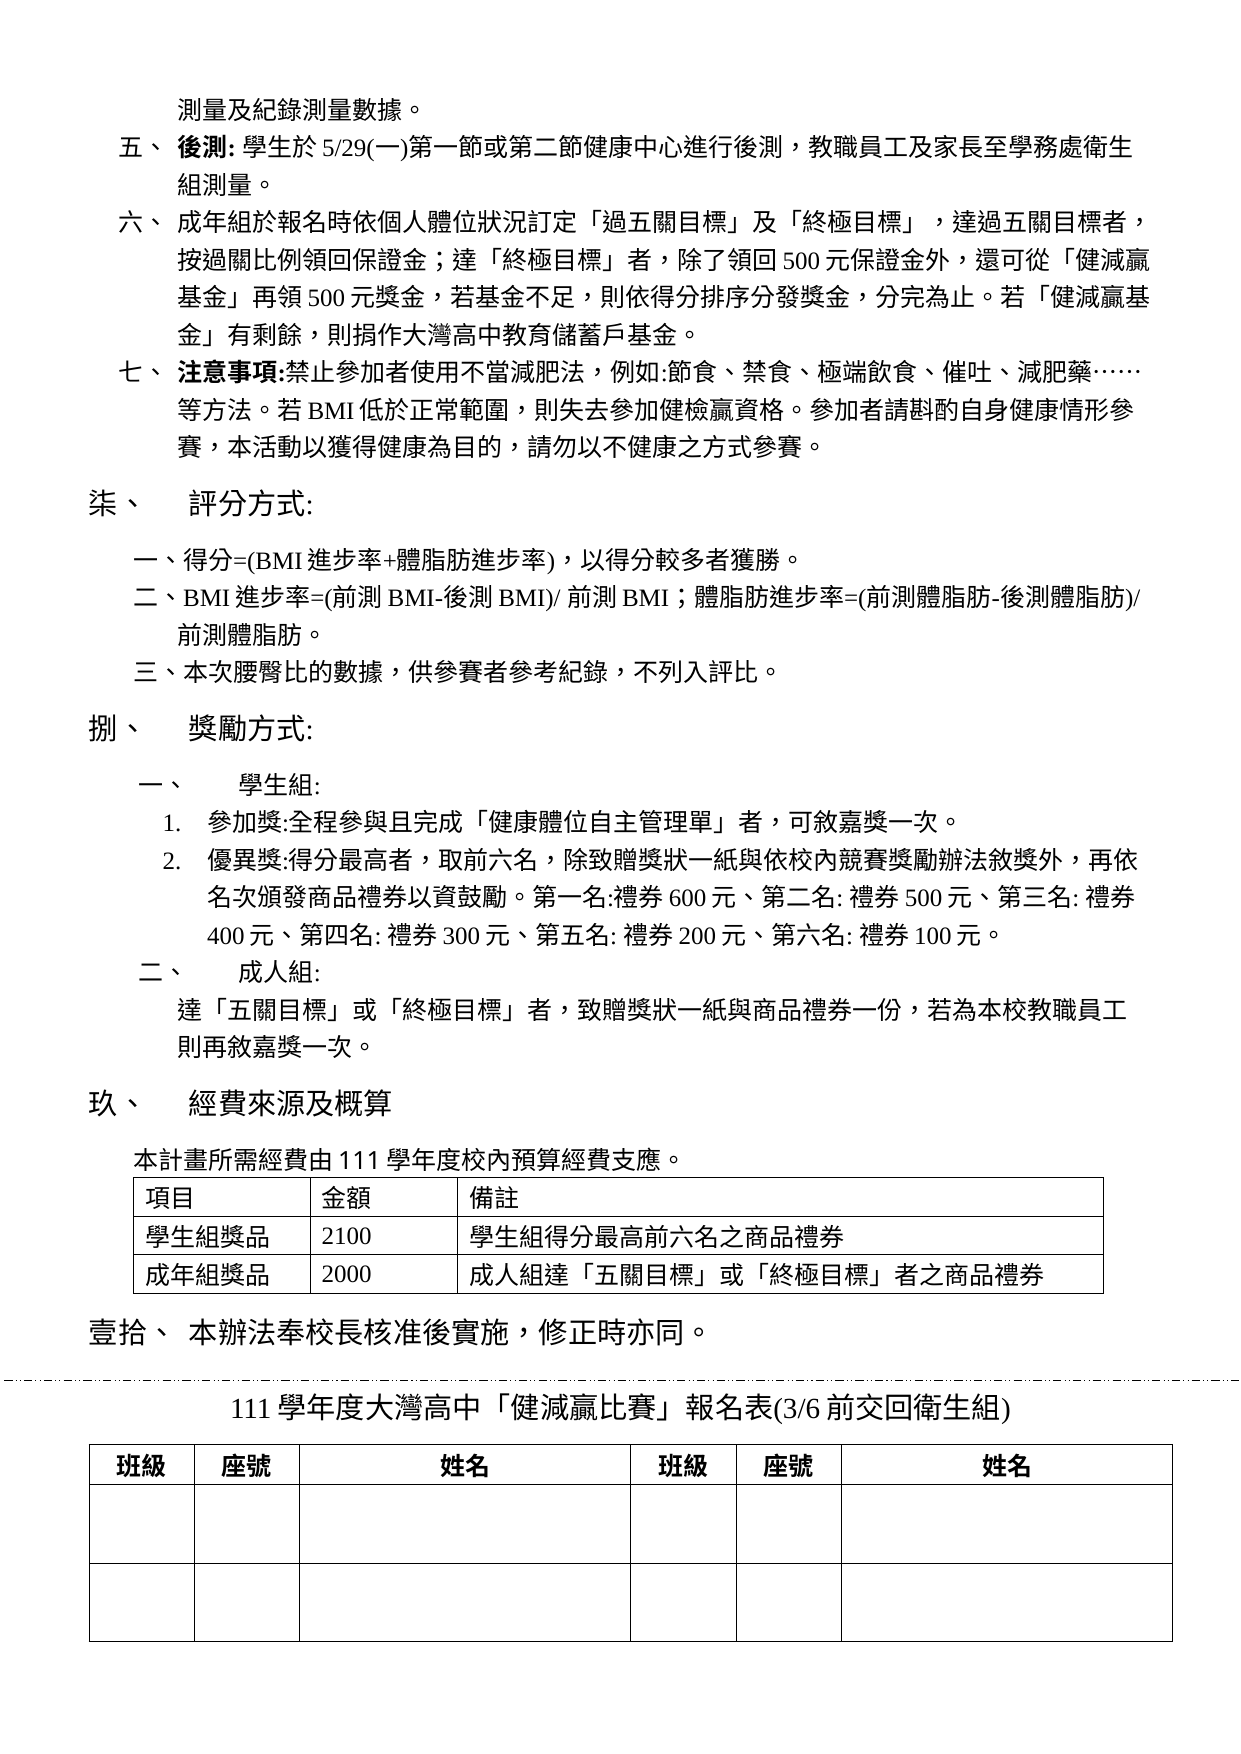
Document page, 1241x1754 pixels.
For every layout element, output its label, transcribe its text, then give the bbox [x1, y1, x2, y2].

text 達「五關目標」或「終極目標」者，致贈獎狀一紙與商品禮券一份，若為本校教職員工則再敘嘉獎一次。 [177, 989, 1152, 1064]
table_header 座號 [737, 1445, 841, 1483]
list 經費來源及概算 [89, 1064, 1152, 1139]
list 本辦法奉校長核准後實施，修正時亦同。 [89, 1294, 1152, 1369]
table_header 金額 [311, 1178, 457, 1216]
text 二、BMI進步率=(前測BMI-後測BMI)/ 前測BMI；體脂肪進步率=(前測體脂肪-後測體脂肪)/ 前測體脂肪。 [133, 577, 1152, 652]
table_header 項目 [134, 1178, 310, 1216]
list 優異獎:得分最高者，取前六名，除致贈獎狀一紙與依校內競賽獎勵辦法敘獎外，再依名次頒發商品禮券以資鼓勵。第一名:禮券600元、第二名: 禮券500元、第三名: 禮券400元、第四名: 禮券300元、第五名: 禮券200元、第六名: 禮券100元。 [162, 839, 1152, 952]
table_header 姓名 [300, 1445, 630, 1483]
text 一、得分=(BMI進步率+體脂肪進步率)，以得分較多者獲勝。 [133, 539, 1152, 577]
table_cell [737, 1485, 841, 1562]
table_cell [195, 1485, 299, 1562]
table_header 備註 [458, 1178, 1103, 1216]
table_cell [300, 1564, 630, 1641]
table_cell [300, 1485, 630, 1562]
list 後測: 學生於5/29(一)第一節或第二節健康中心進行後測，教職員工及家長至學務處衛生組測量。 [118, 127, 1152, 202]
list 成年組於報名時依個人體位狀況訂定「過五關目標」及「終極目標」，達過五關目標者，按過關比例領回保證金；達「終極目標」者，除了領回500元保證金外，還可從「健減贏基金」再領500元獎金，若基金不足，則依得分排序分發獎金，分完為止。若「健減贏基金」有剩餘，則捐作大灣高中教育儲蓄戶基金。 [118, 202, 1152, 352]
table_cell [631, 1564, 736, 1641]
table_header 班級 [90, 1445, 194, 1483]
table_cell [90, 1485, 194, 1562]
list 評分方式: [89, 464, 1152, 539]
text 三、本次腰臀比的數據，供參賽者參考紀錄，不列入評比。 [133, 652, 1152, 689]
table_cell 成年組獎品 [134, 1255, 310, 1293]
table_cell [195, 1564, 299, 1641]
table_cell [842, 1564, 1172, 1641]
table_cell 學生組得分最高前六名之商品禮券 [458, 1217, 1103, 1254]
table_cell [631, 1485, 736, 1562]
table_cell 2100 [311, 1217, 457, 1254]
list 成人組: [139, 952, 1152, 989]
table_cell [90, 1564, 194, 1641]
text 111學年度大灣高中「健減贏比賽」報名表(3/6前交回衛生組) [89, 1369, 1152, 1444]
table_cell 學生組獎品 [134, 1217, 310, 1254]
text 本計畫所需經費由111學年度校內預算經費支應。 [133, 1139, 1152, 1177]
list 參加獎:全程參與且完成「健康體位自主管理單」者，可敘嘉獎一次。 [162, 802, 1152, 839]
list 注意事項:禁止參加者使用不當減肥法，例如:節食、禁食、極端飲食、催吐、減肥藥……等方法。若BMI低於正常範圍，則失去參加健檢贏資格。參加者請斟酌自身健康情形參賽，本活動以獲得健康為目的，請勿以不健康之方式參賽。 [118, 352, 1152, 464]
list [118, 89, 1152, 127]
table_cell [842, 1485, 1172, 1562]
table_cell 成人組達「五關目標」或「終極目標」者之商品禮券 [458, 1255, 1103, 1293]
table_header 班級 [631, 1445, 736, 1483]
list 學生組: [139, 764, 1152, 802]
table_header 座號 [195, 1445, 299, 1483]
table_cell 2000 [311, 1255, 457, 1293]
list 獎勵方式: [89, 689, 1152, 764]
table_header 姓名 [842, 1445, 1172, 1483]
table_cell [737, 1564, 841, 1641]
